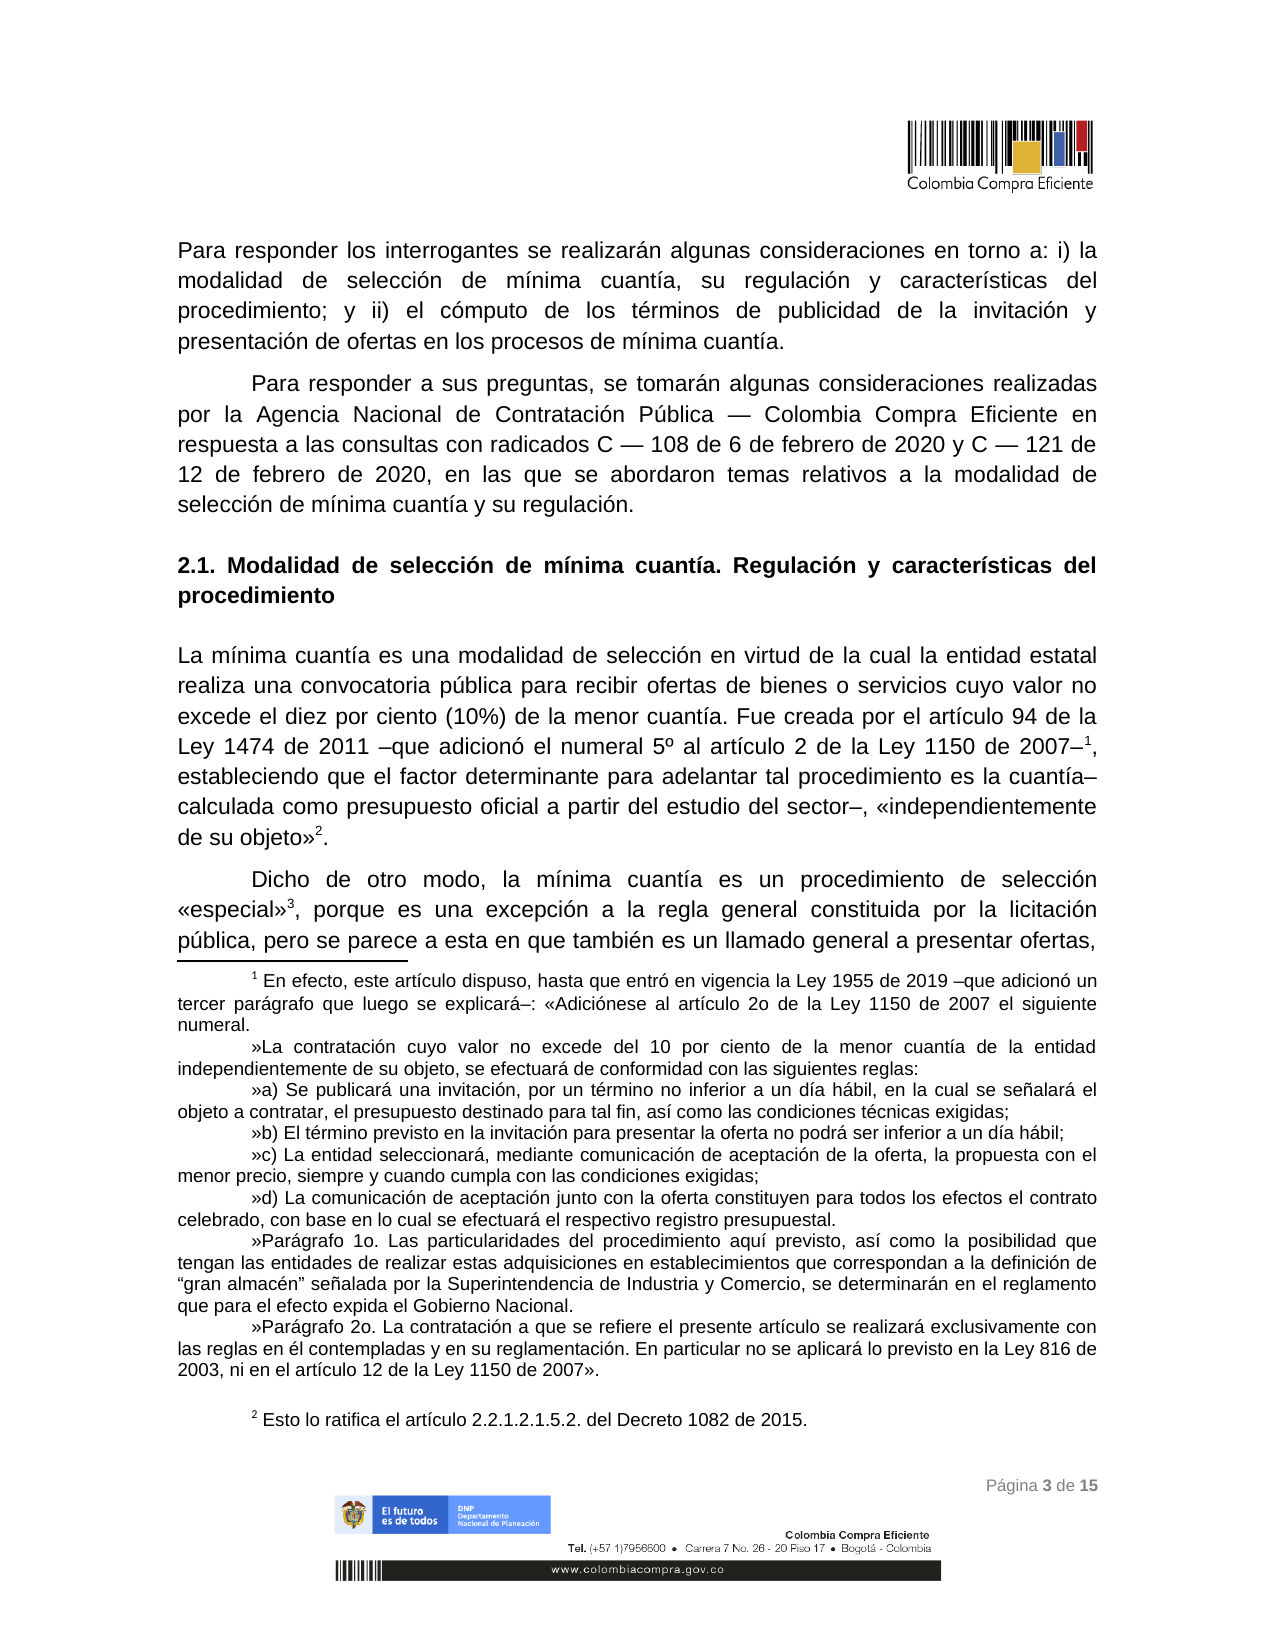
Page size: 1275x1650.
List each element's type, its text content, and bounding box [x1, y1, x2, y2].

text La mínima cuantía es una modalidad de selección en virtud de la cual la entidad estatal realiza una convocatoria pública para recibir ofertas de bienes o servicios cuyo valor no excede el diez por ciento (10%) de la menor cuantía. Fue creada por el artículo 94 de la Ley 1474 de 2011 –que adicionó el numeral 5º al artículo 2 de la Ley 1150 de 2007–, estableciendo que el factor determinante para adelantar tal procedimiento es la cuantía–calculada como presupuesto oficial a partir del estudio del sector–, «independientemente de su objeto». [177, 642, 1098, 850]
picture [899, 114, 1099, 196]
text Para responder los interrogantes se realizarán algunas consideraciones en torno a: i) la modalidad de selección de mínima cuantía, su regulación y características del procedimiento; y ii) el cómputo de los términos de publicidad de la invitación y presentación de ofertas en los procesos de mínima cuantía. [177, 237, 1098, 354]
picture [334, 1495, 942, 1581]
list Para responder a sus preguntas, se tomarán algunas consideraciones realizadas por la Agencia Nacional de Contratación Pública — Colombia Compra Eficiente en respuesta a las consultas con radicados C — 108 de 6 de febrero de 2020 y C — 121 de 12 de febrero de 2020, en las que se abordaron temas relativos a la modalidad de selección de mínima cuantía y su regulación. [177, 370, 1098, 517]
text Dicho de otro modo, la mínima cuantía es un procedimiento de selección «especial», porque es una excepción a la regla general constituida por la licitación pública, pero se parece a esta en que también es un llamado general a presentar ofertas, efectuado por la entidad estatal interesada en contratar, aunque es distinta en otros aspectos, como su conducencia y su procedimiento; lo primero, porque solo procede por razón de una cuantía específica, y lo segundo, porque sus requisitos, etapas y términos son peculiares. En efecto, a partir de la mencionada norma legal, así como de los artículos 2.2.1.2.1.5.1. al 2.2.1.2.1.5.4. del Decreto 1082 de 2015, los requisitos de la mínima cuantía pueden sintetizarse así: [177, 866, 1098, 953]
list 2.1. Modalidad de selección de mínima cuantía. Regulación y características del procedimiento [177, 552, 1098, 608]
